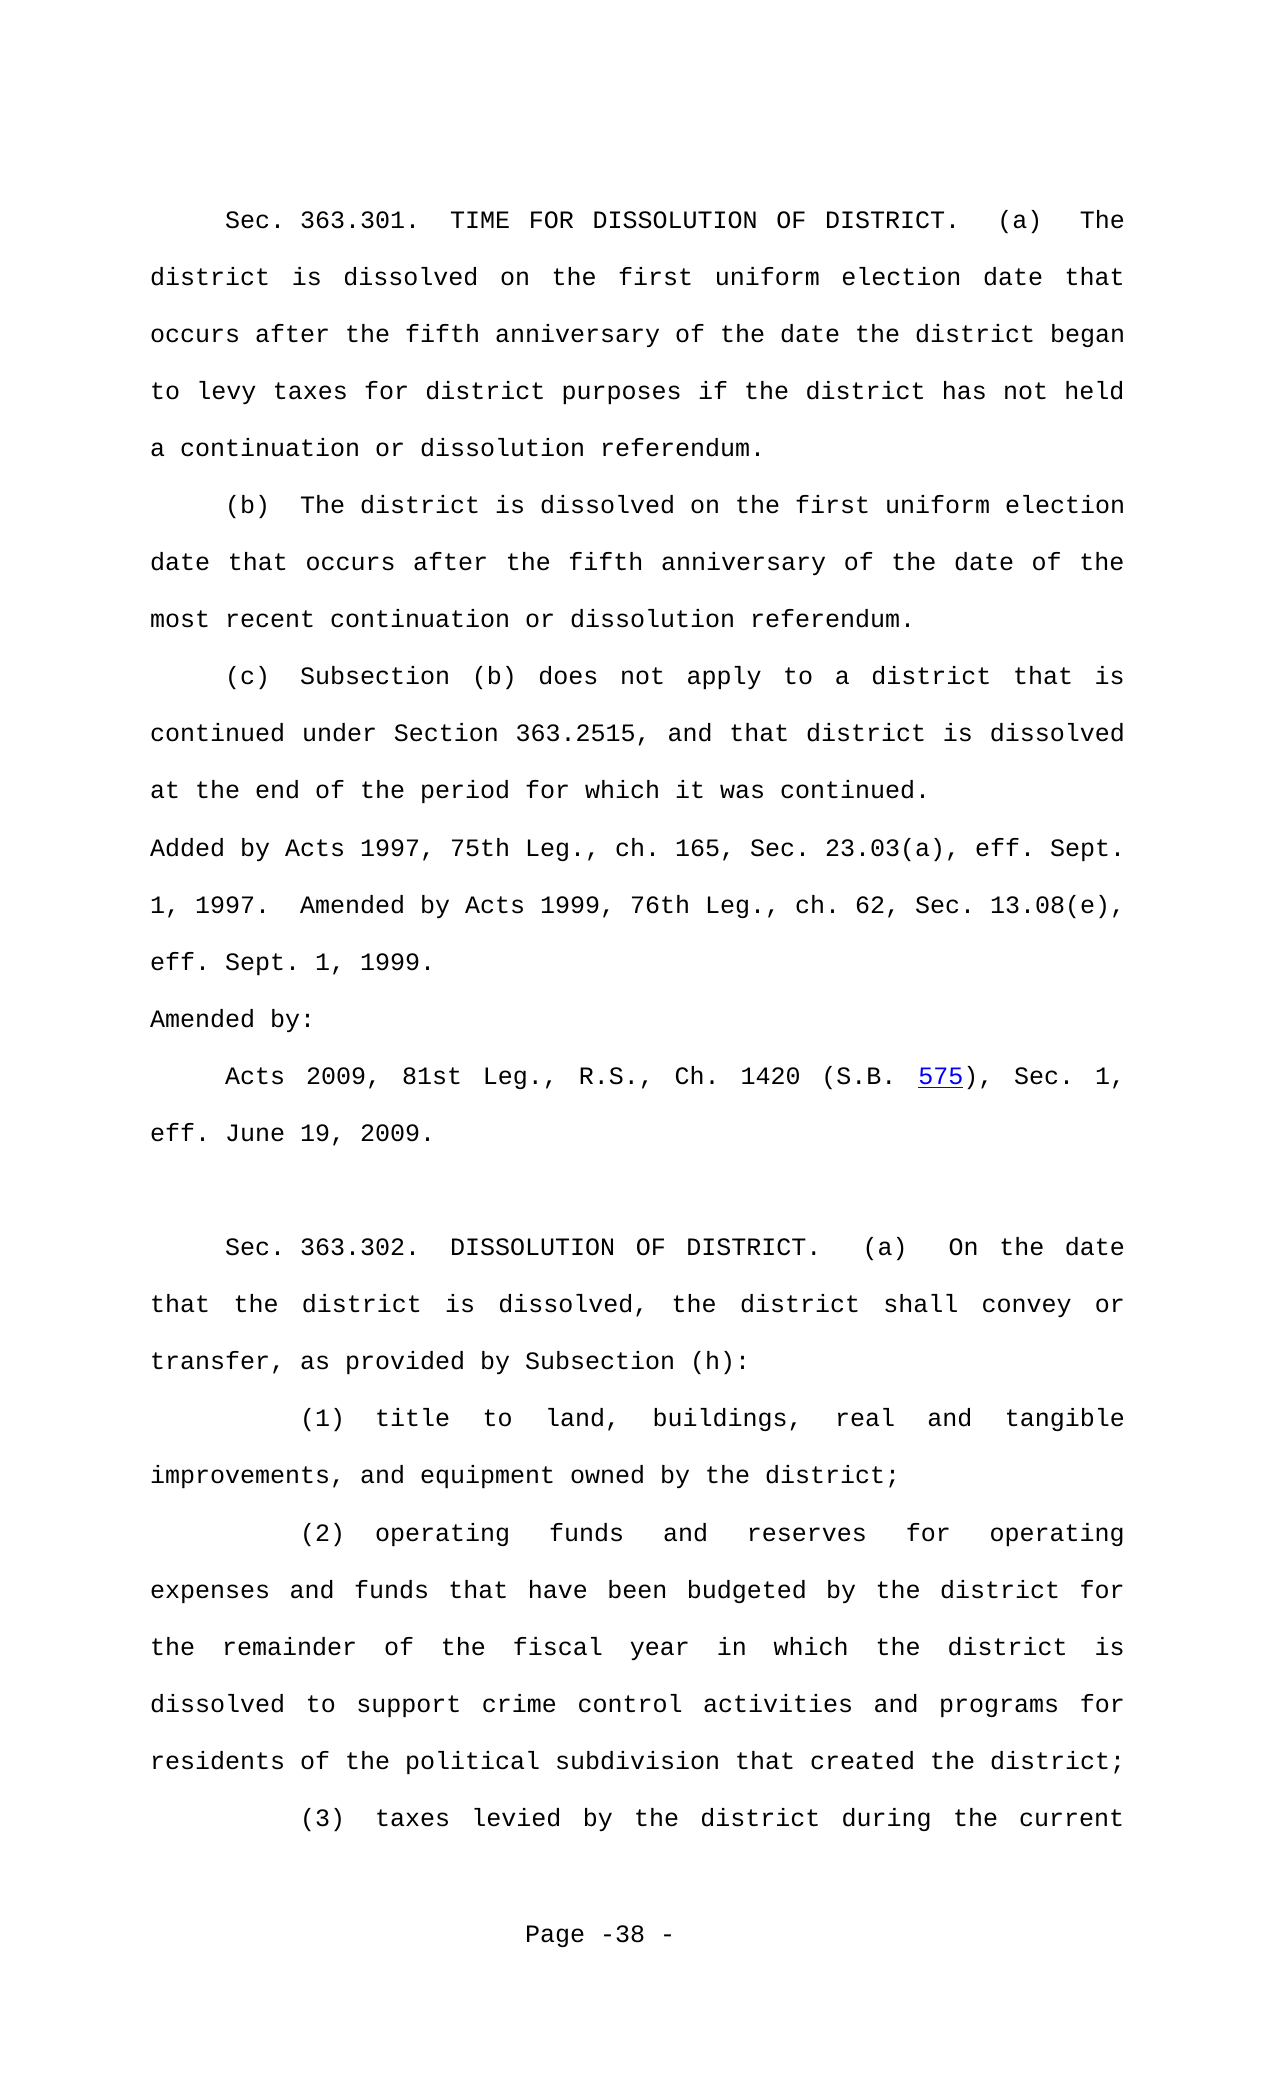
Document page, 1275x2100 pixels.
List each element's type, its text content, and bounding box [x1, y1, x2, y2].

text Amended by: [150, 1006, 1125, 1035]
text Sec. 363.302. DISSOLUTION OF DISTRICT. (a) On the date that the district is dissolved, the district shall convey or transfer, as provided by Subsection (h): [150, 1234, 1125, 1377]
text (1) title to land, buildings, real and tangible improvements, and equipment owned by the district; [150, 1406, 1125, 1491]
text Sec. 363.301. TIME FOR DISSOLUTION OF DISTRICT. (a) The district is dissolved on the first uniform election date that occurs after the fifth anniversary of the date the district began to levy taxes for district purposes if the district has not held a continuation or dissolution referendum. [150, 207, 1125, 464]
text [150, 1805, 1125, 1834]
text (b) The district is dissolved on the first uniform election date that occurs after the fifth anniversary of the date of the most recent continuation or dissolution referendum. [150, 492, 1125, 635]
text Added by Acts 1997, 75th Leg., ch. 165, Sec. 23.03(a), eff. Sept. 1, 1997. Amended by Acts 1999, 76th Leg., ch. 62, Sec. 13.08(e), eff. Sept. 1, 1999. [150, 835, 1125, 978]
text (c) Subsection (b) does not apply to a district that is continued under Section 363.2515, and that district is dissolved at the end of the period for which it was continued. [150, 664, 1125, 806]
text Acts 2009, 81st Leg., R.S., Ch. 1420 (S.B. 575), Sec. 1, eff. June 19, 2009. [150, 1063, 1125, 1149]
text (2) operating funds and reserves for operating expenses and funds that have been budgeted by the district for the remainder of the fiscal year in which the district is dissolved to support crime control activities and programs for residents of the political subdivision that created the district; [150, 1520, 1125, 1777]
